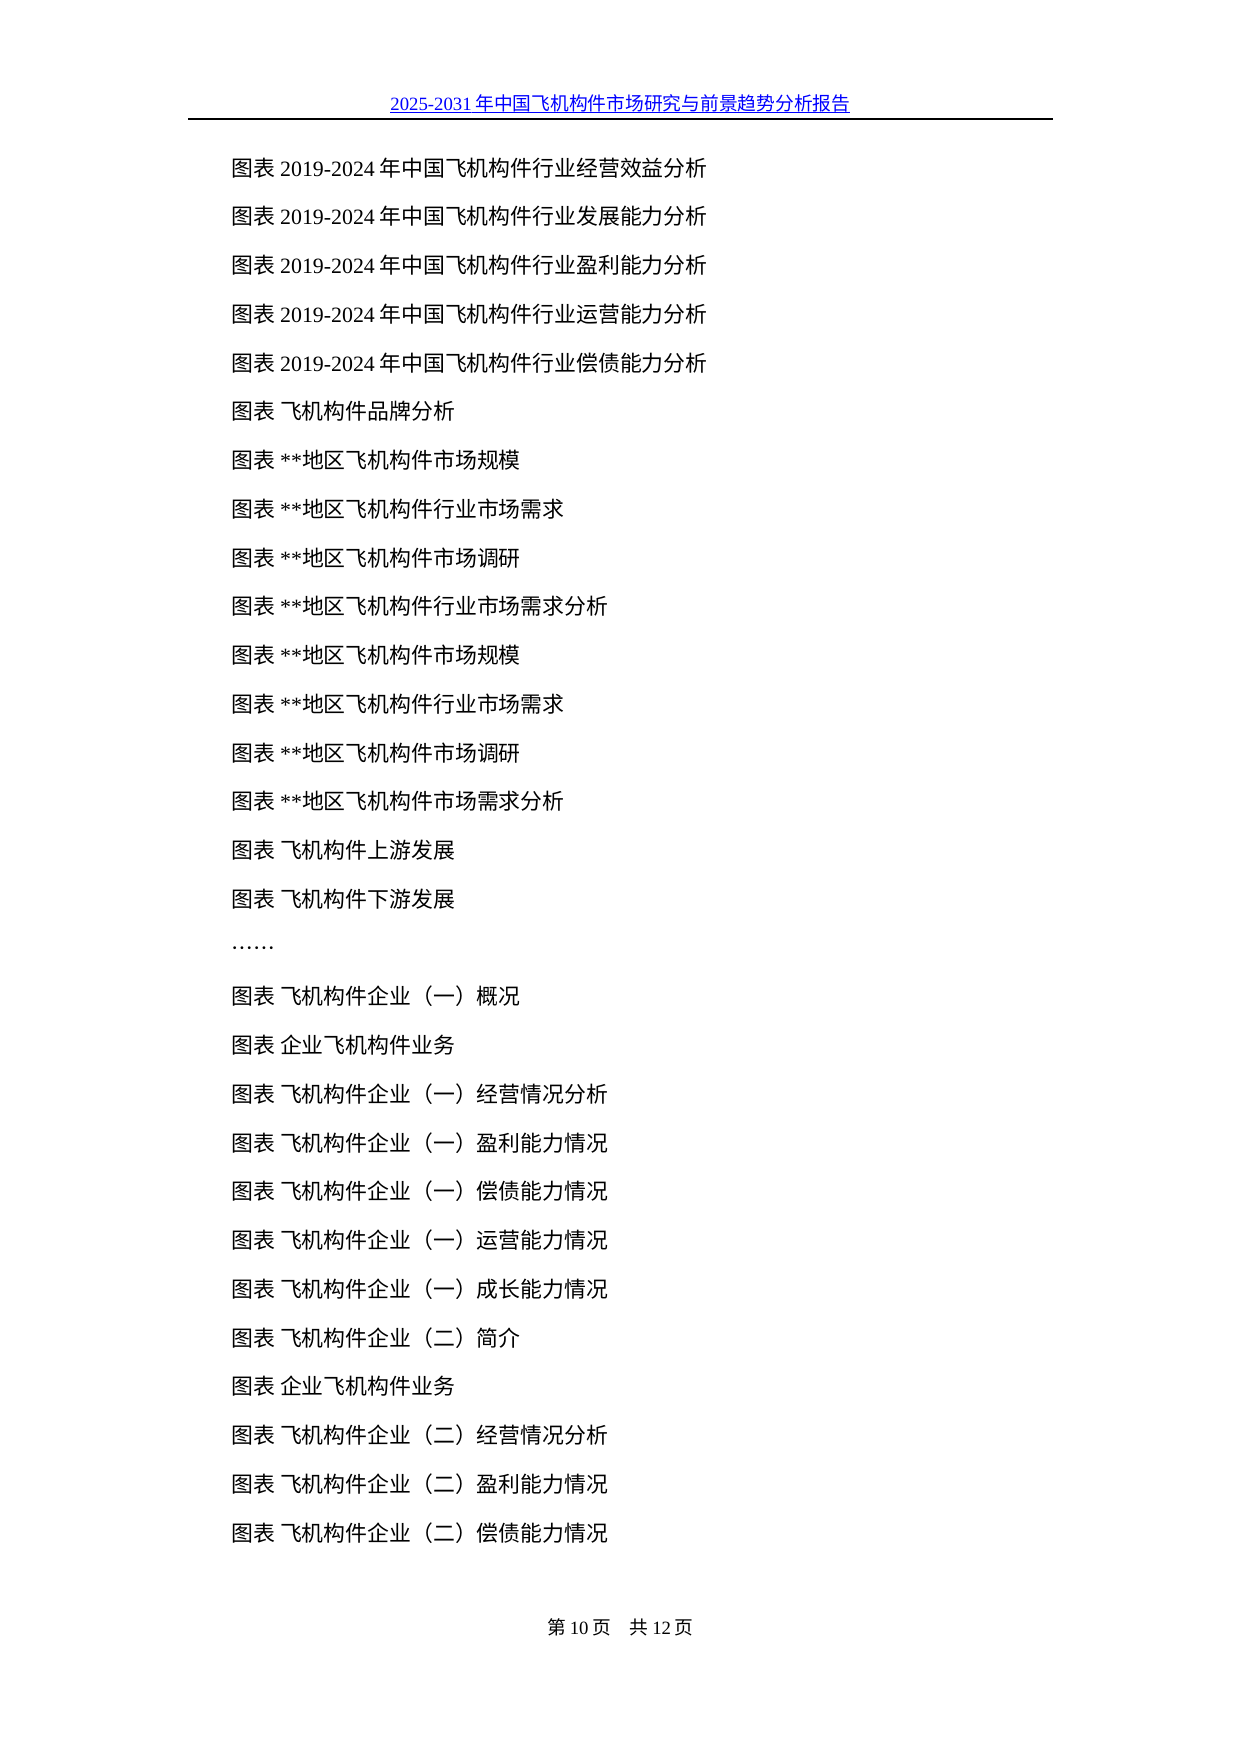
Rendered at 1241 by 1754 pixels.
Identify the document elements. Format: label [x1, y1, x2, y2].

text [187, 150, 1053, 1548]
